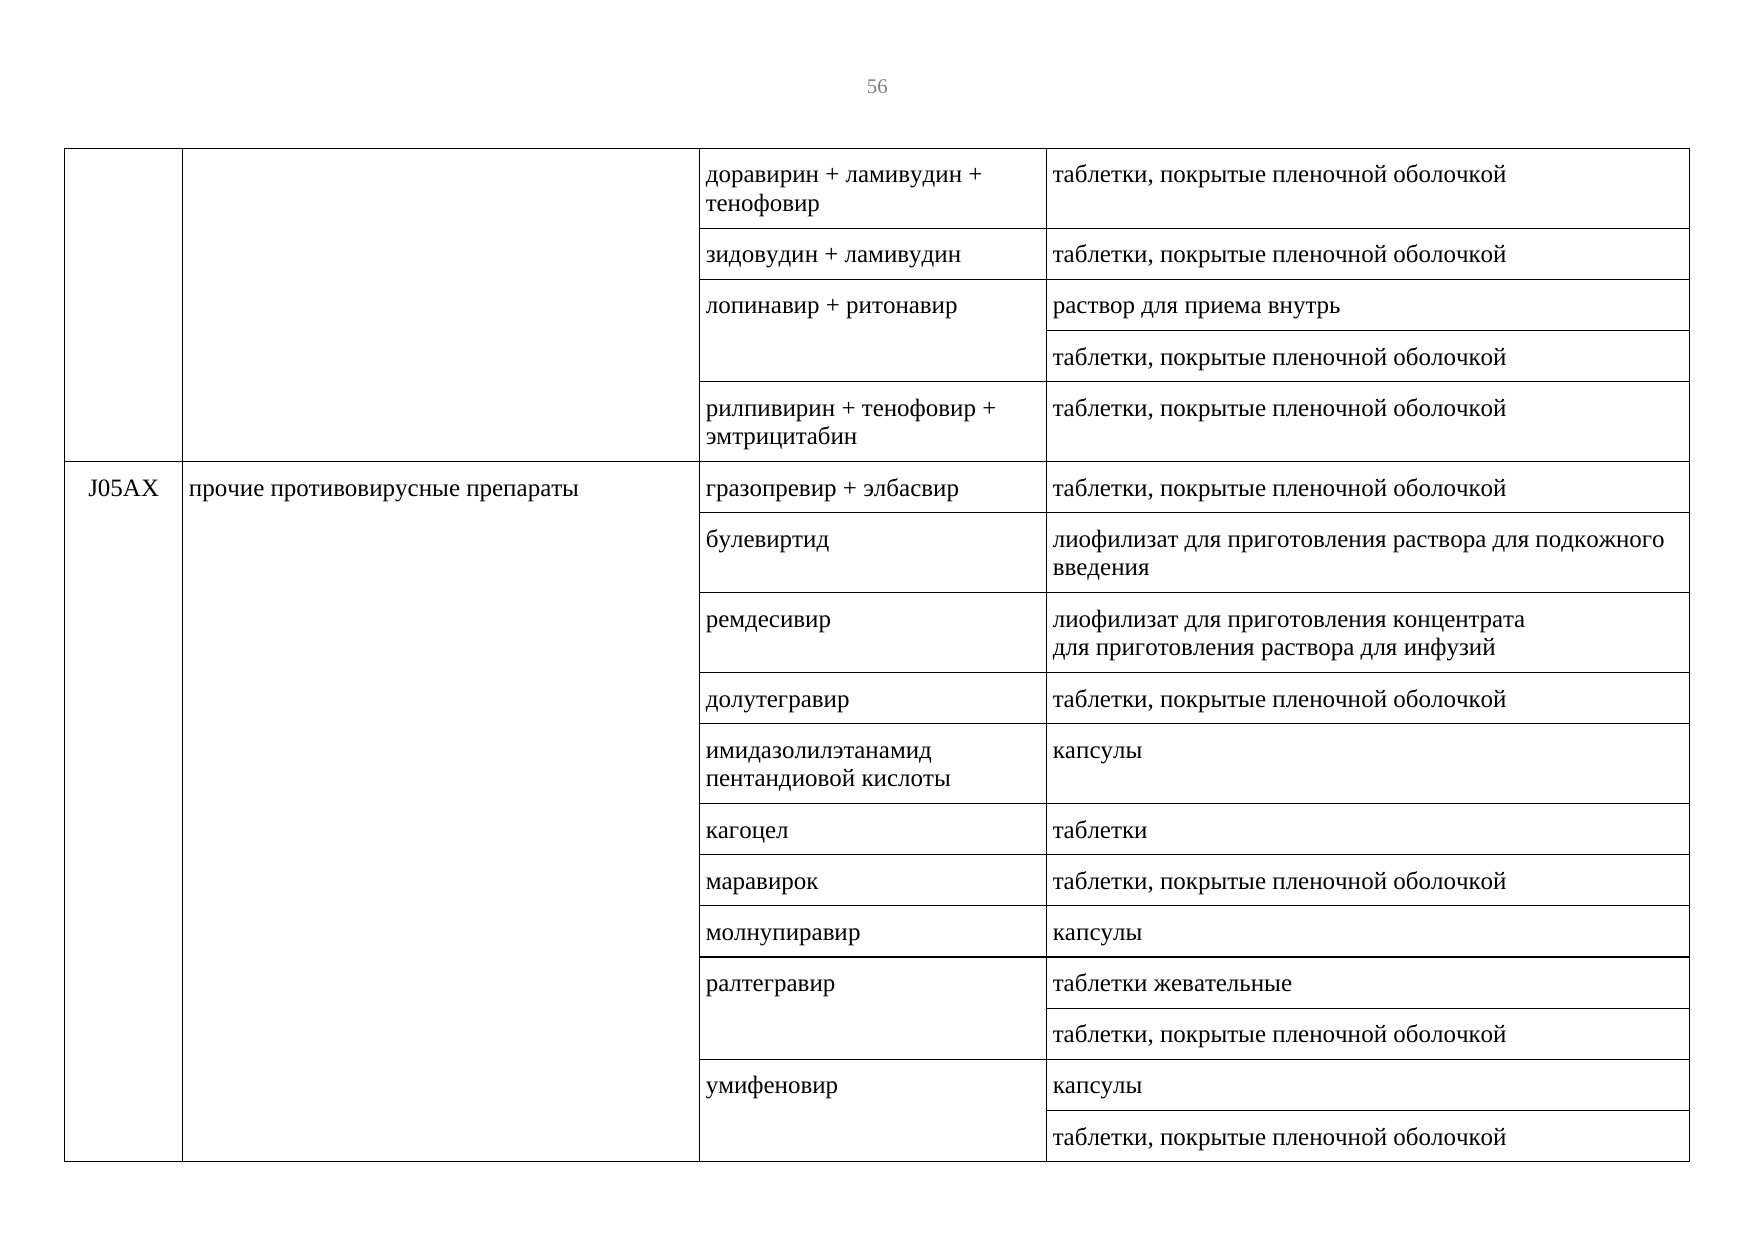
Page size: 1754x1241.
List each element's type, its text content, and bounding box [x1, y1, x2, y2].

table_cell таблетки, покрытые пленочной оболочкой [1047, 462, 1689, 512]
table_cell лиофилизат для приготовления концентрата для приготовления раствора для инфузий [1047, 593, 1689, 672]
table_cell долутегравир [700, 673, 1046, 723]
table_cell умифеновир [700, 1060, 1046, 1161]
table_cell ралтегравир [700, 958, 1046, 1059]
table_cell таблетки, покрытые пленочной оболочкой [1047, 382, 1689, 461]
table_cell имидазолилэтанамид пентандиовой кислоты [700, 724, 1046, 803]
table_cell лиофилизат для приготовления раствора для подкожного введения [1047, 513, 1689, 592]
table_cell ремдесивир [700, 593, 1046, 672]
table_cell капсулы [1047, 724, 1689, 803]
table_cell таблетки жевательные [1047, 958, 1689, 1008]
table_cell таблетки, покрытые пленочной оболочкой [1047, 229, 1689, 279]
table_cell раствор для приема внутрь [1047, 280, 1689, 330]
table_cell таблетки, покрытые пленочной оболочкой [1047, 1009, 1689, 1059]
table_cell капсулы [1047, 906, 1689, 956]
table_cell маравирок [700, 855, 1046, 905]
table_cell J05AX [65, 462, 182, 1161]
table_cell молнупиравир [700, 906, 1046, 956]
table_cell гразопревир + элбасвир [700, 462, 1046, 512]
table_cell капсулы [1047, 1060, 1689, 1110]
table_cell таблетки [1047, 804, 1689, 854]
table_cell таблетки, покрытые пленочной оболочкой [1047, 855, 1689, 905]
table_cell доравирин + ламивудин + тенофовир [700, 149, 1046, 228]
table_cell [1047, 149, 1689, 228]
table_cell кагоцел [700, 804, 1046, 854]
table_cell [1047, 1111, 1689, 1161]
table_cell таблетки, покрытые пленочной оболочкой [1047, 673, 1689, 723]
table_cell булевиртид [700, 513, 1046, 592]
table_cell лопинавир + ритонавир [700, 280, 1046, 381]
table_cell рилпивирин + тенофовир + эмтрицитабин [700, 382, 1046, 461]
table_cell зидовудин + ламивудин [700, 229, 1046, 279]
table_cell прочие противовирусные препараты [183, 462, 699, 1161]
table_cell таблетки, покрытые пленочной оболочкой [1047, 331, 1689, 381]
